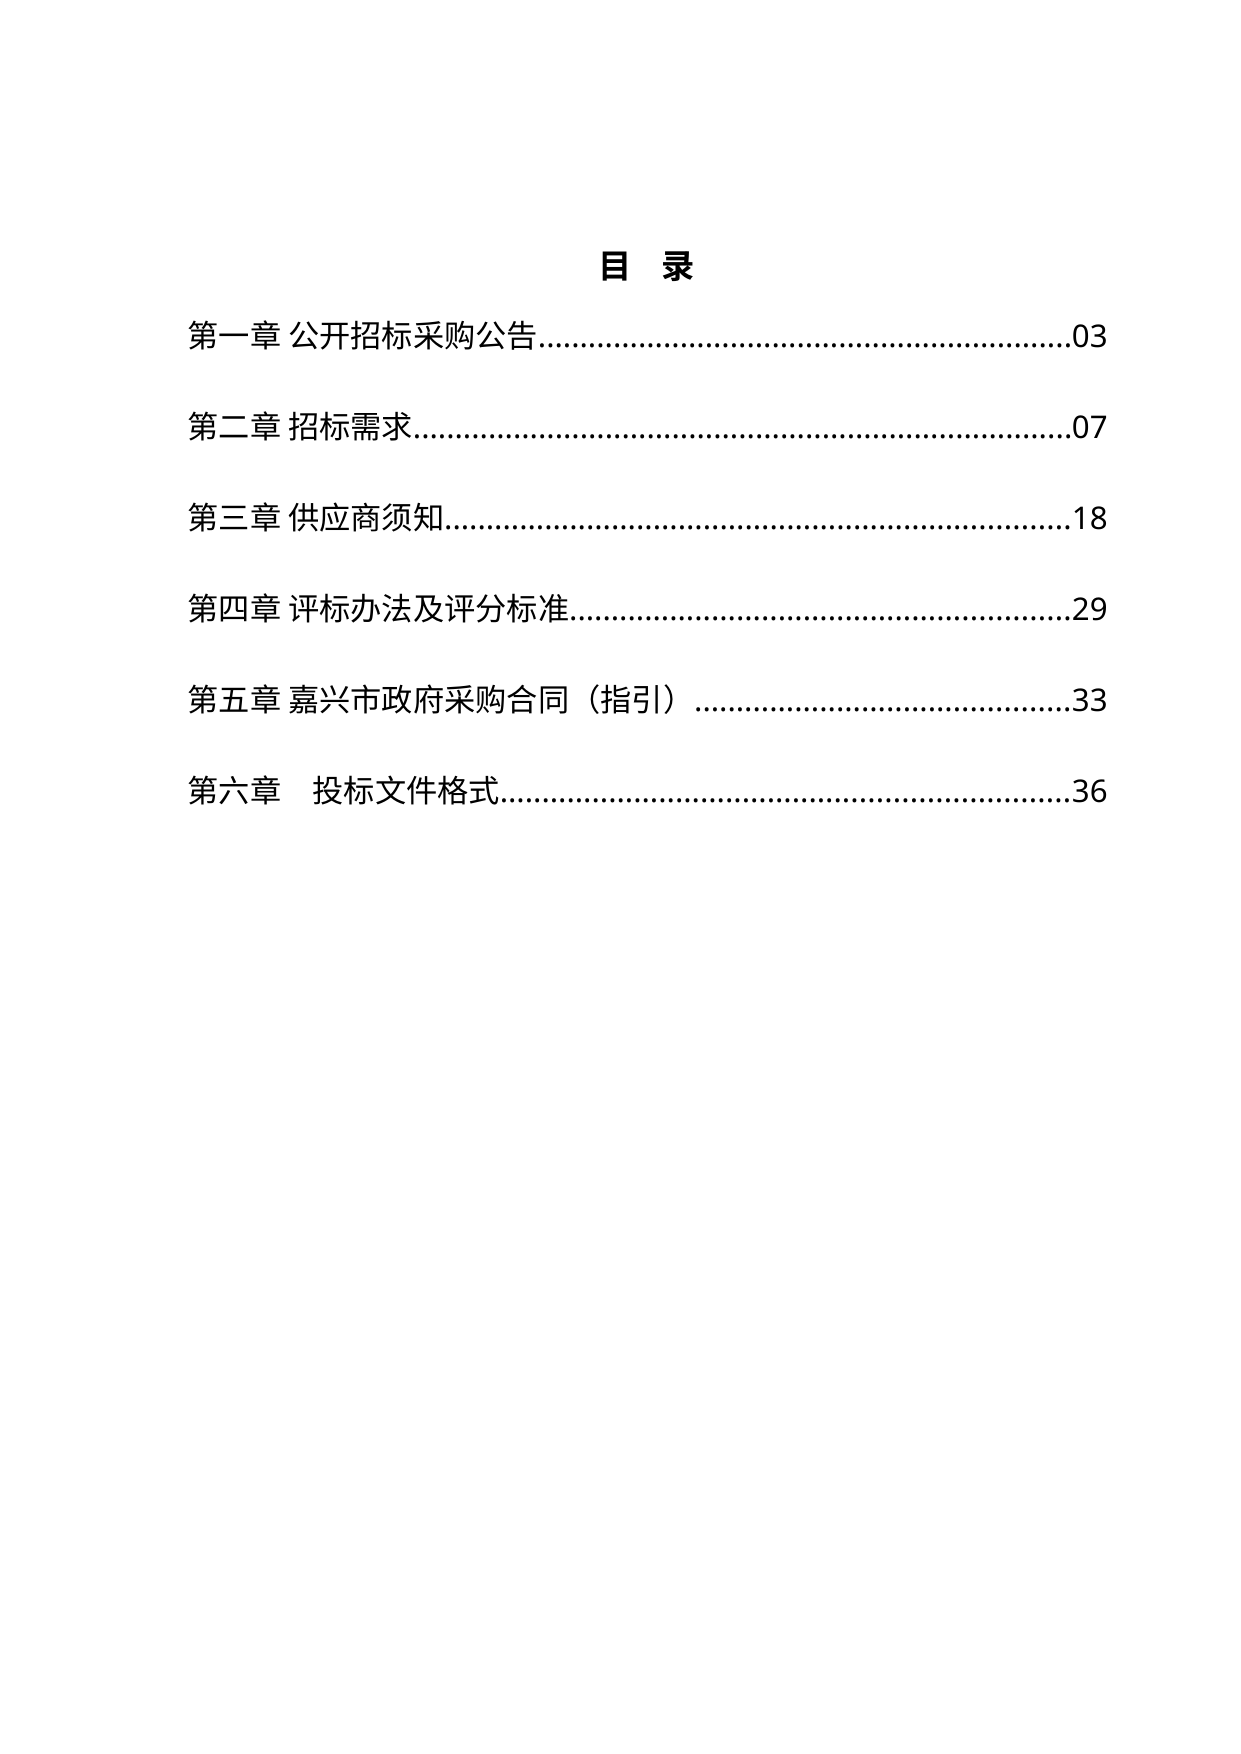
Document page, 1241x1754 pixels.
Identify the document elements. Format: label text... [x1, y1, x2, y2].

text 第五章 嘉兴市政府采购合同（指引） 33 [187, 675, 1106, 720]
text 第一章 公开招标采购公告 03 [187, 312, 1106, 357]
text 目 录 [187, 239, 1106, 288]
text 第三章 供应商须知 18 [187, 493, 1106, 539]
text 第二章 招标需求 07 [187, 402, 1106, 448]
text 第六章 投标文件格式 36 [187, 766, 1106, 811]
text 第四章 评标办法及评分标准 29 [187, 584, 1106, 629]
